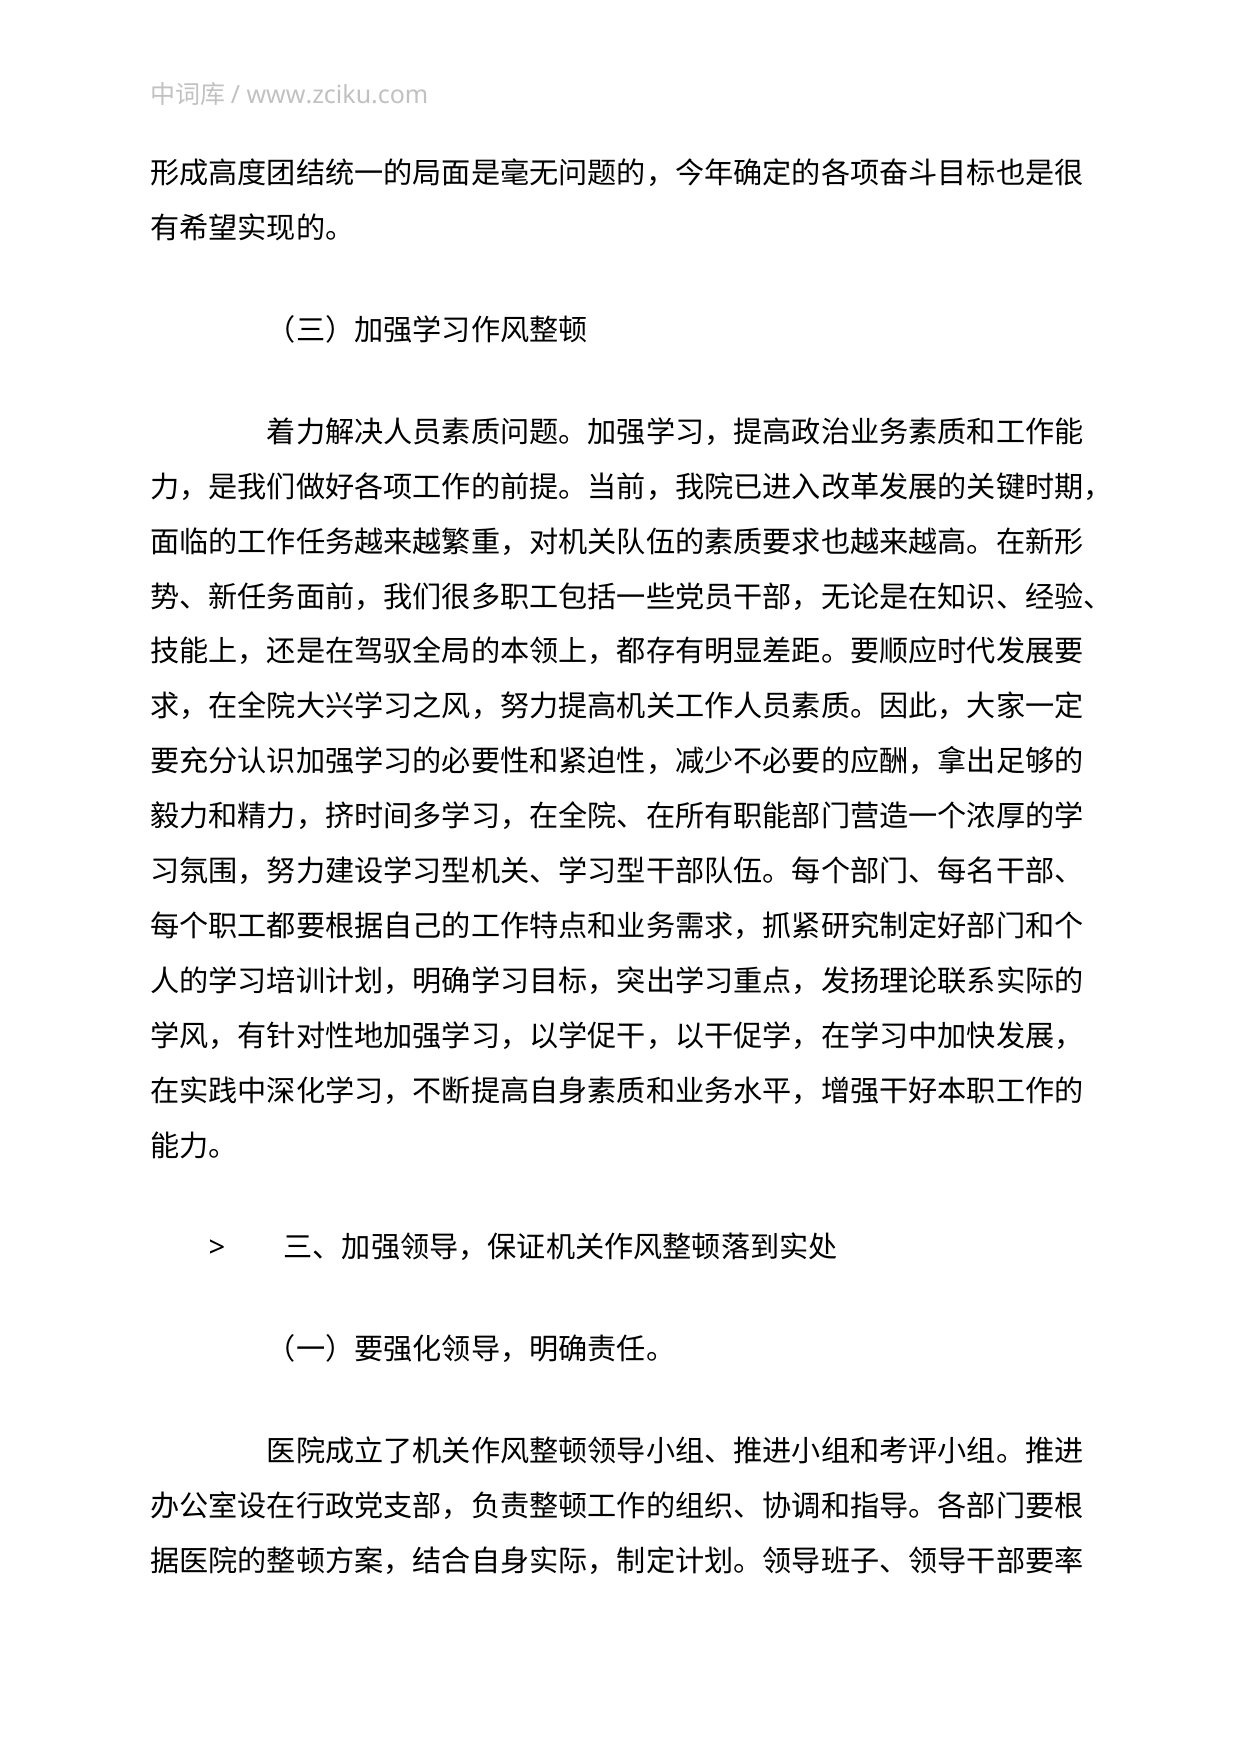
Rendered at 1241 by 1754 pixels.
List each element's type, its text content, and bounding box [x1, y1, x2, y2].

text （一）要强化领导，明确责任。 [150, 1326, 1090, 1368]
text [150, 1428, 1090, 1580]
text 着力解决人员素质问题。加强学习，提高政治业务素质和工作能力，是我们做好各项工作的前提。当前，我院已进入改革发展的关键时期，面临的工作任务越来越繁重，对机关队伍的素质要求也越来越高。在新形势、新任务面前，我们很多职工包括一些党员干部，无论是在知识、经验、技能上，还是在驾驭全局的本领上，都存有明显差距。要顺应时代发展要求，在全院大兴学习之风，努力提高机关工作人员素质。因此，大家一定要充分认识加强学习的必要性和紧迫性，减少不必要的应酬，拿出足够的毅力和精力，挤时间多学习，在全院、在所有职能部门营造一个浓厚的学习氛围，努力建设学习型机关、学习型干部队伍。每个部门、每名干部、每个职工都要根据自己的工作特点和业务需求，抓紧研究制定好部门和个人的学习培训计划，明确学习目标，突出学习重点，发扬理论联系实际的学风，有针对性地加强学习，以学促干，以干促学，在学习中加快发展，在实践中深化学习，不断提高自身素质和业务水平，增强干好本职工作的能力。 [150, 408, 1090, 1164]
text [150, 150, 1090, 247]
text （三）加强学习作风整顿 [150, 307, 1090, 349]
text > 三、加强领导，保证机关作风整顿落到实处 [150, 1224, 1090, 1266]
